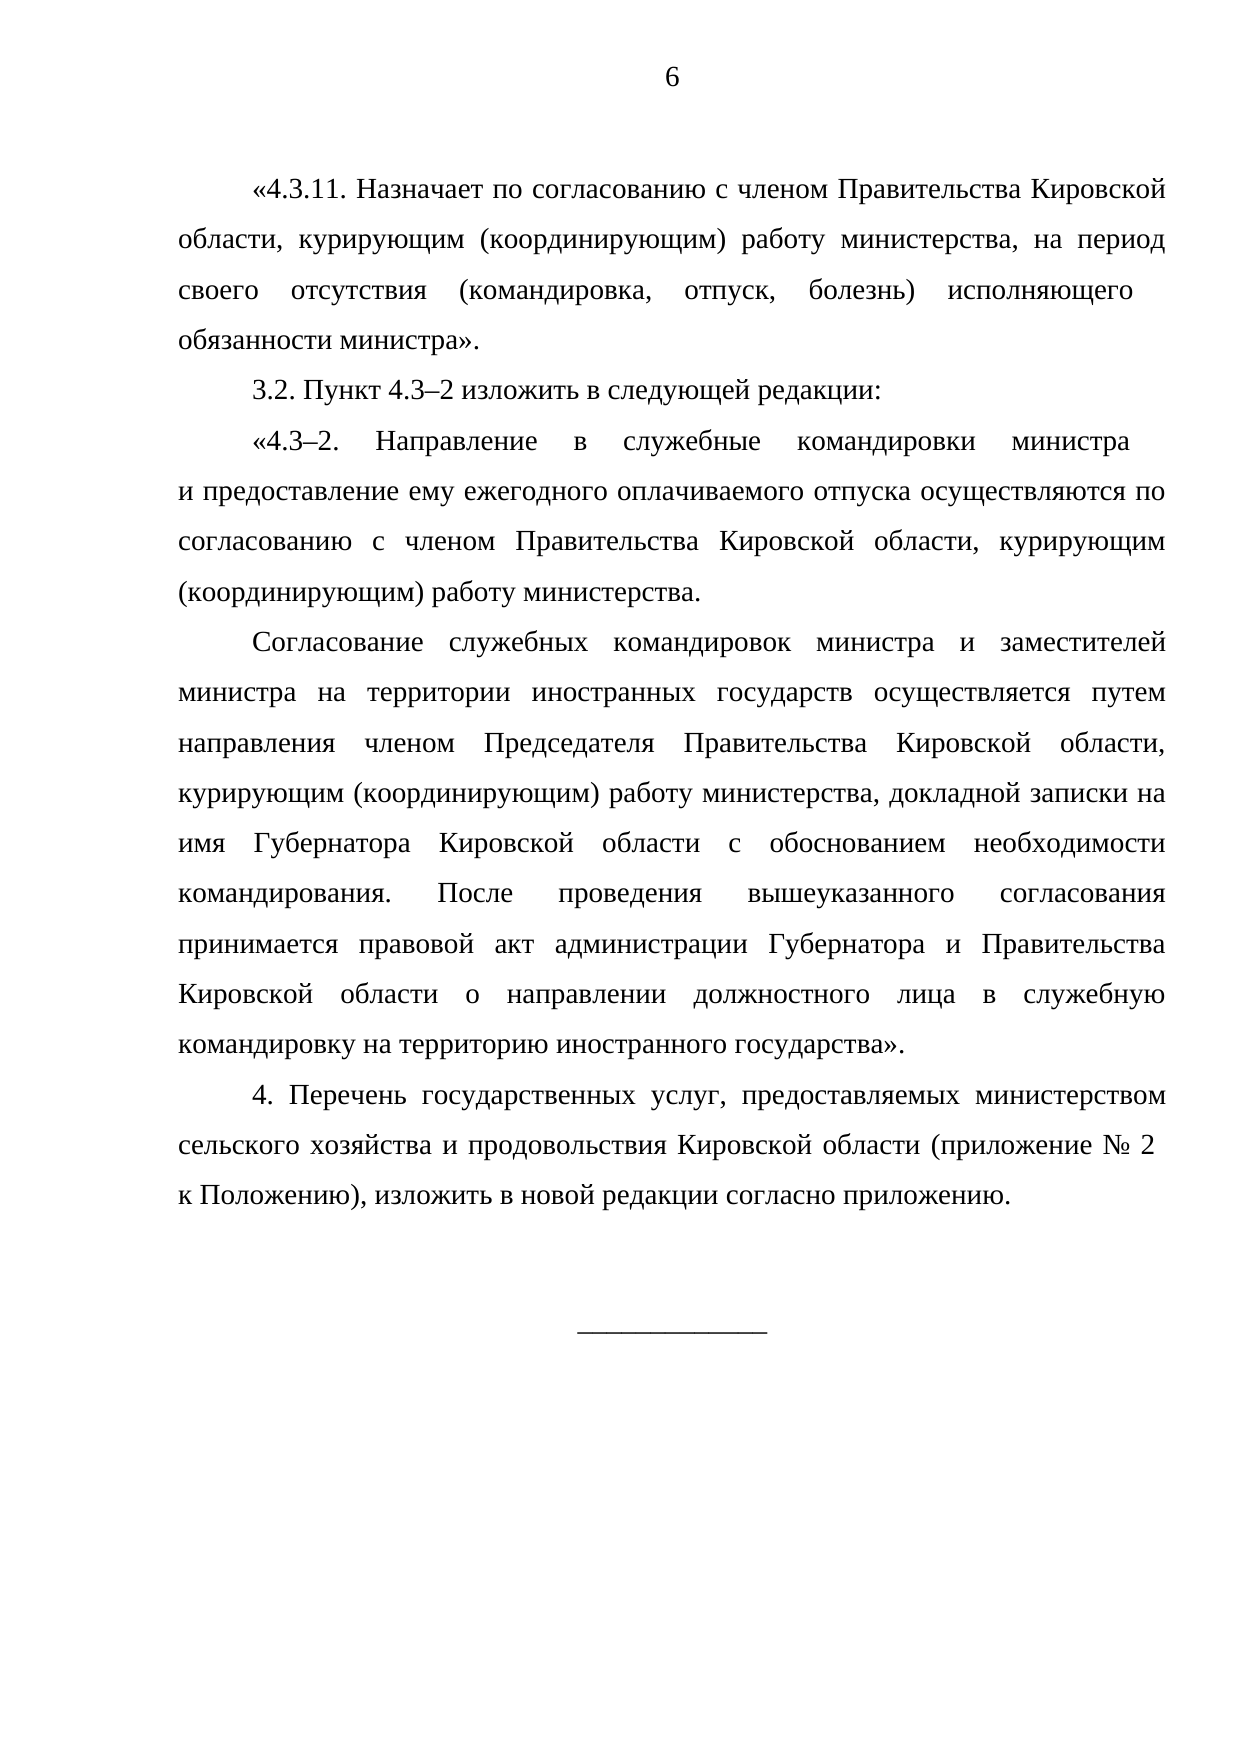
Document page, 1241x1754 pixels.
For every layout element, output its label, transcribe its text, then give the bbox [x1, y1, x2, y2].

text «4.3–2. Направление в служебные командировки министра и предоставление ему ежегодного оплачиваемого отпуска осуществляются по согласованию с членом Правительства Кировской области, курирующим (координирующим) работу министерства. [178, 423, 1166, 607]
text 4. Перечень государственных услуг, предоставляемых министерством сельского хозяйства и продовольствия Кировской области (приложение № 2 к Положению), изложить в новой редакции согласно приложению. [178, 1077, 1166, 1211]
text Согласование служебных командировок министра и заместителей министра на территории иностранных государств осуществляется путем направления членом Председателя Правительства Кировской области, курирующим (координирующим) работу министерства, докладной записки на имя Губернатора Кировской области с обоснованием необходимости командирования. После проведения вышеуказанного согласования принимается правовой акт администрации Губернатора и Правительства Кировской области о направлении должностного лица в служебную командировку на территорию иностранного государства». [178, 624, 1166, 1060]
text 3.2. Пункт 4.3–2 изложить в следующей редакции: [178, 372, 1166, 406]
text «4.3.11. Назначает по согласованию с членом Правительства Кировской области, курирующим (координирующим) работу министерства, на период своего отсутствия (командировка, отпуск, болезнь) исполняющего обязанности министра». [178, 171, 1166, 356]
text _____________ [178, 1303, 1166, 1336]
